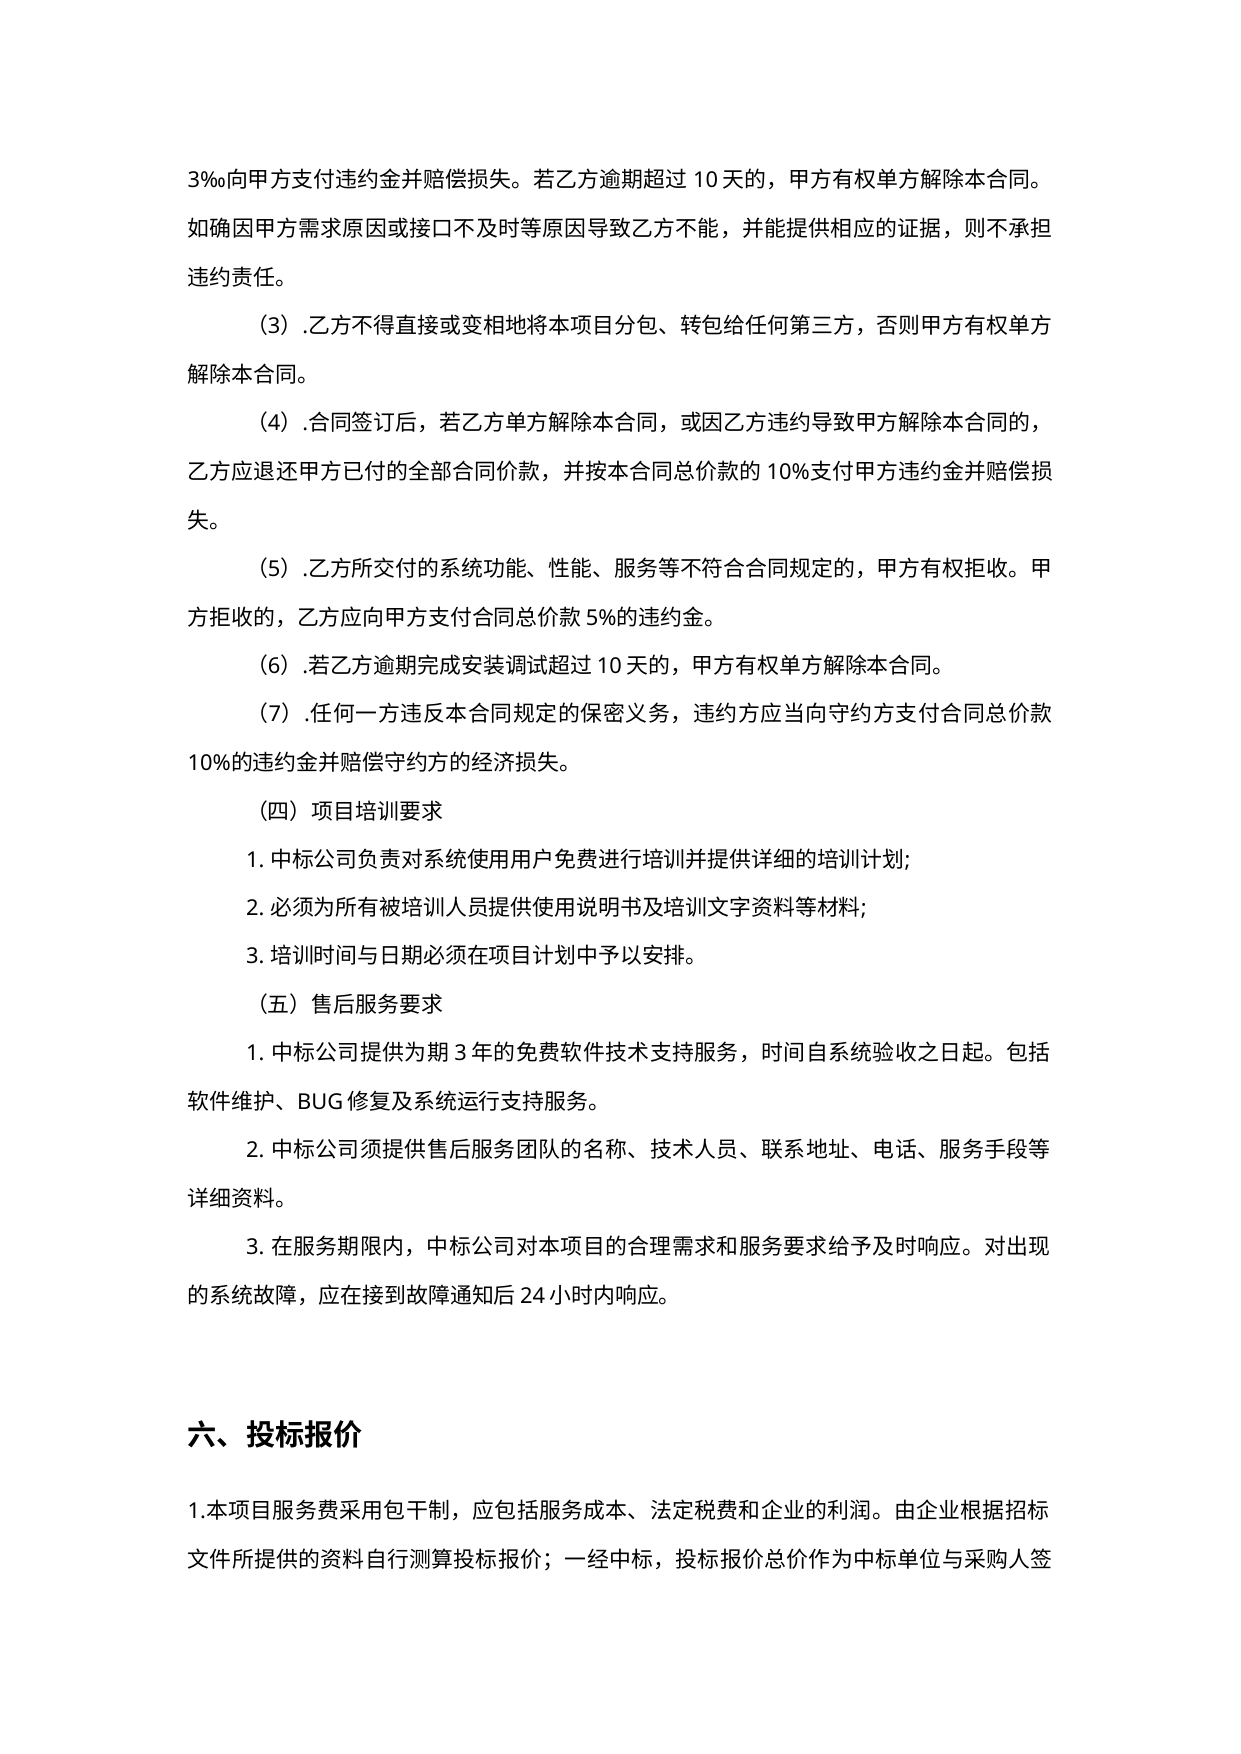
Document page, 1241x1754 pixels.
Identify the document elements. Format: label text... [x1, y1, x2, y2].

text 3. 培训时间与日期必须在项目计划中予以安排。 [187, 938, 1053, 971]
text 2. 中标公司须提供售后服务团队的名称、技术人员、联系地址、电话、服务手段等详细资料。 [187, 1132, 1053, 1213]
text 3. 在服务期限内，中标公司对本项目的合理需求和服务要求给予及时响应。对出现的系统故障，应在接到故障通知后24小时内响应。 [187, 1229, 1053, 1310]
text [187, 162, 1053, 292]
text （五）售后服务要求 [187, 987, 1053, 1019]
text 2. 必须为所有被培训人员提供使用说明书及培训文字资料等材料; [187, 890, 1053, 922]
subtitle 六、投标报价 [187, 1401, 1053, 1466]
text 1. 中标公司提供为期3年的免费软件技术支持服务，时间自系统验收之日起。包括软件维护、BUG修复及系统运行支持服务。 [187, 1035, 1053, 1116]
text （7）.任何一方违反本合同规定的保密义务，违约方应当向守约方支付合同总价款10%的违约金并赔偿守约方的经济损失。 [187, 696, 1053, 777]
text （6）.若乙方逾期完成安装调试超过10天的，甲方有权单方解除本合同。 [187, 648, 1053, 680]
text （四）项目培训要求 [187, 793, 1053, 826]
text （3）.乙方不得直接或变相地将本项目分包、转包给任何第三方，否则甲方有权单方解除本合同。 [187, 308, 1053, 389]
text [187, 1493, 1053, 1574]
text （5）.乙方所交付的系统功能、性能、服务等不符合合同规定的，甲方有权拒收。甲方拒收的，乙方应向甲方支付合同总价款5%的违约金。 [187, 551, 1053, 632]
text （4）.合同签订后，若乙方单方解除本合同，或因乙方违约导致甲方解除本合同的，乙方应退还甲方已付的全部合同价款，并按本合同总价款的10%支付甲方违约金并赔偿损失。 [187, 405, 1053, 535]
text 1. 中标公司负责对系统使用用户免费进行培训并提供详细的培训计划; [187, 842, 1053, 874]
